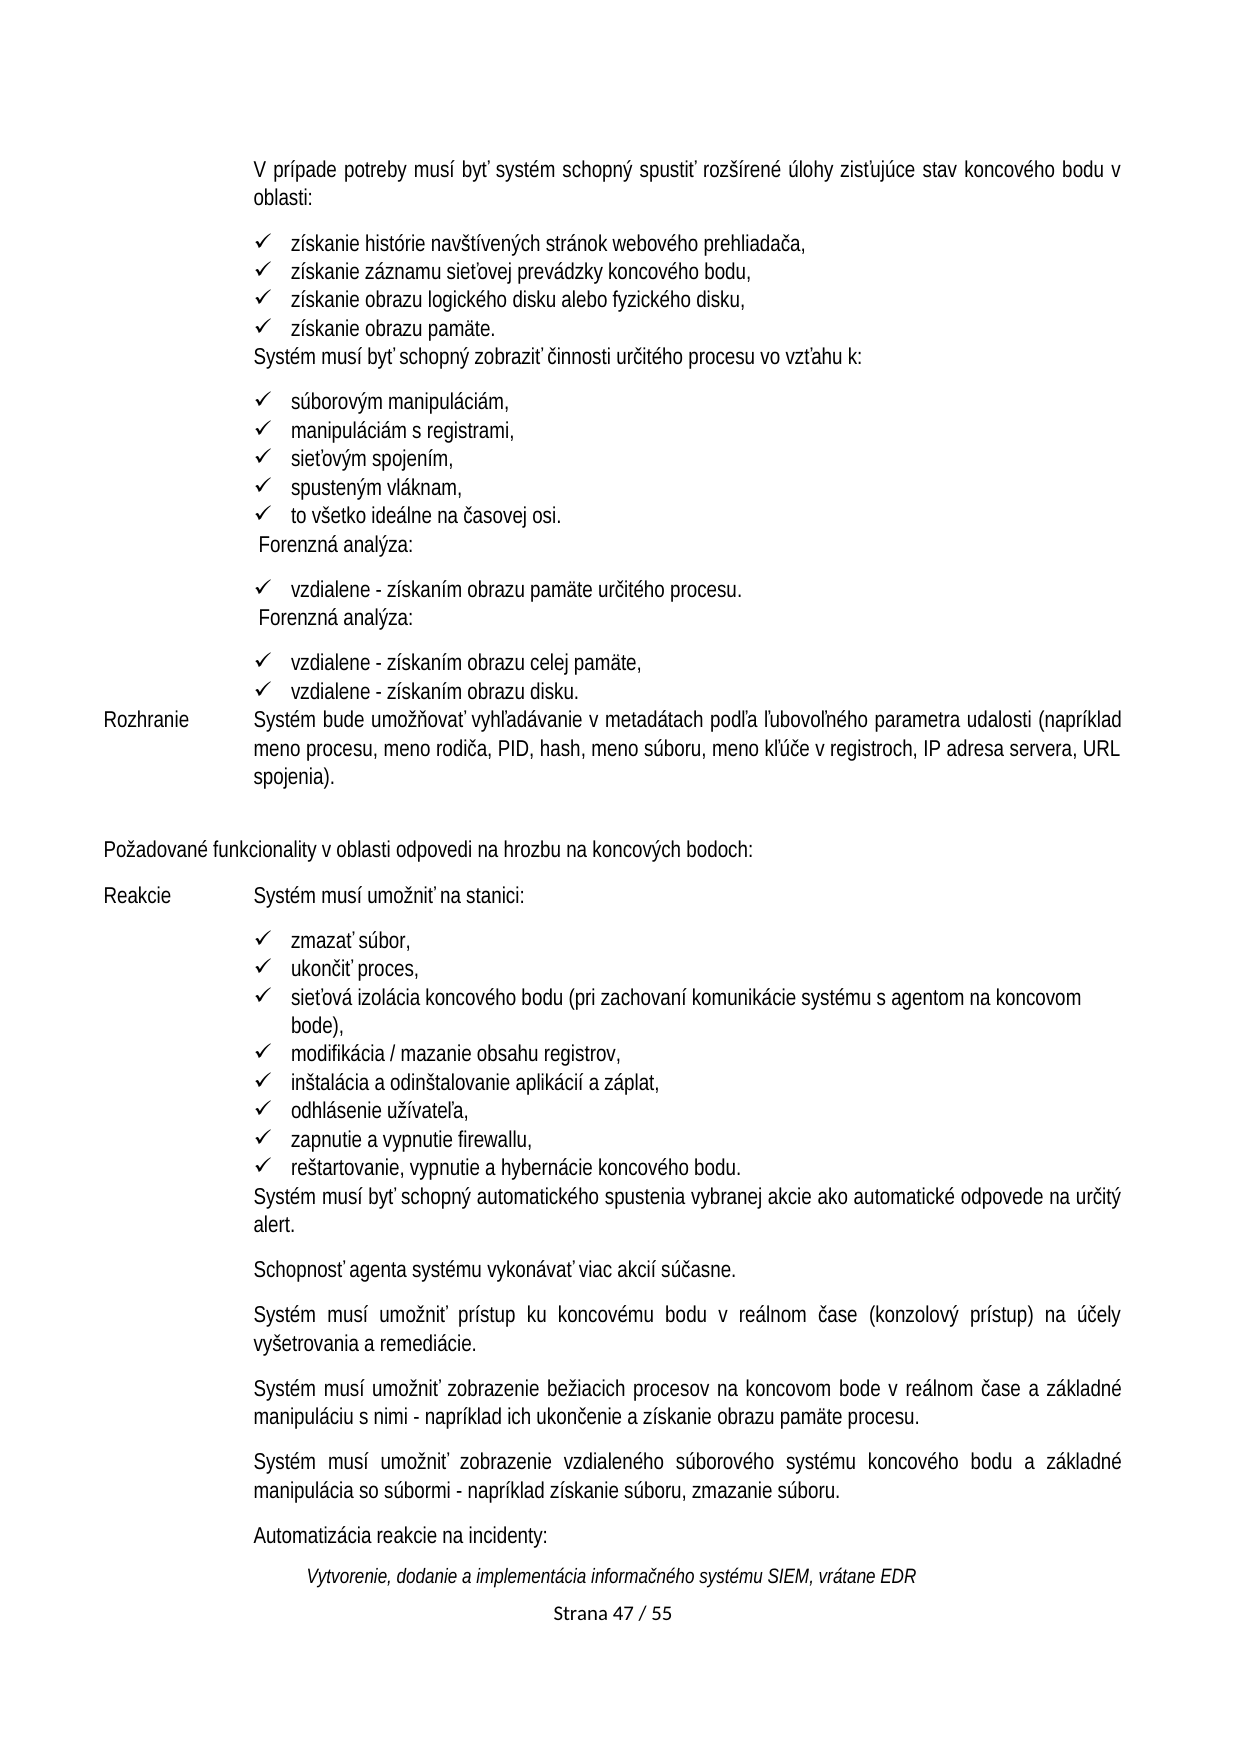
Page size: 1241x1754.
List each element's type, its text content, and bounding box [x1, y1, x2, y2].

list to všetko ideálne na časovej osi. [253, 502, 1122, 528]
text V prípade potreby musí byť systém schopný spustiť rozšírené úlohy zisťujúce stav koncového bodu v oblasti: [103, 156, 1122, 211]
text Systém musí byť schopný automatického spustenia vybranej akcie ako automatické odpovede na určitý alert. [103, 1183, 1122, 1237]
list inštalácia a odinštalovanie aplikácií a záplat, [253, 1069, 1122, 1095]
list získanie obrazu logického disku alebo fyzického disku, [253, 286, 1122, 313]
text Schopnosť agenta systému vykonávať viac akcií súčasne. [103, 1256, 1122, 1282]
list manipuláciám s registrami, [253, 417, 1122, 443]
list modifikácia / mazanie obsahu registrov, [253, 1040, 1122, 1067]
text Požadované funkcionality v oblasti odpovedi na hrozbu na koncových bodoch: [103, 836, 1122, 863]
text Reakcie Systém musí umožniť na stanici: [103, 882, 1122, 908]
text Systém musí umožniť zobrazenie vzdialeného súborového systému koncového bodu a základné manipulácia so súbormi - napríklad získanie súboru, zmazanie súboru. [103, 1448, 1122, 1503]
text Systém musí umožniť zobrazenie bežiacich procesov na koncovom bode v reálnom čase a základné manipuláciu s nimi - napríklad ich ukončenie a získanie obrazu pamäte procesu. [103, 1375, 1122, 1429]
list súborovým manipuláciám, [253, 388, 1122, 415]
text Systém musí umožniť prístup ku koncovému bodu v reálnom čase (konzolový prístup) na účely vyšetrovania a remediácie. [103, 1301, 1122, 1356]
text Automatizácia reakcie na incidenty: [103, 1522, 1122, 1548]
list reštartovanie, vypnutie a hybernácie koncového bodu. [253, 1154, 1122, 1181]
list spusteným vláknam, [253, 474, 1122, 500]
text Forenzná analýza: [103, 604, 1122, 630]
list zmazať súbor, [253, 927, 1122, 953]
list vzdialene - získaním obrazu celej pamäte, [253, 649, 1122, 676]
text Systém musí byť schopný zobraziť činnosti určitého procesu vo vzťahu k: [103, 343, 1122, 369]
list získanie záznamu sieťovej prevádzky koncového bodu, [253, 258, 1122, 284]
list zapnutie a vypnutie firewallu, [253, 1126, 1122, 1152]
list získanie obrazu pamäte. [253, 315, 1122, 341]
list sieťovým spojením, [253, 445, 1122, 472]
list sieťová izolácia koncového bodu (pri zachovaní komunikácie systému s agentom na koncovom bode), [253, 983, 1122, 1038]
text Rozhranie Systém bude umožňovať vyhľadávanie v metadátach podľa ľubovoľného parametra udalosti (napríklad meno procesu, meno rodiča, PID, hash, meno súboru, meno kľúče v registroch, IP adresa servera, URL spojenia). [103, 706, 1122, 789]
text Forenzná analýza: [103, 531, 1122, 557]
list ukončiť proces, [253, 955, 1122, 981]
list vzdialene - získaním obrazu pamäte určitého procesu. [253, 576, 1122, 602]
list získanie histórie navštívených stránok webového prehliadača, [253, 229, 1122, 256]
list vzdialene - získaním obrazu disku. [253, 678, 1122, 704]
list odhlásenie užívateľa, [253, 1097, 1122, 1124]
